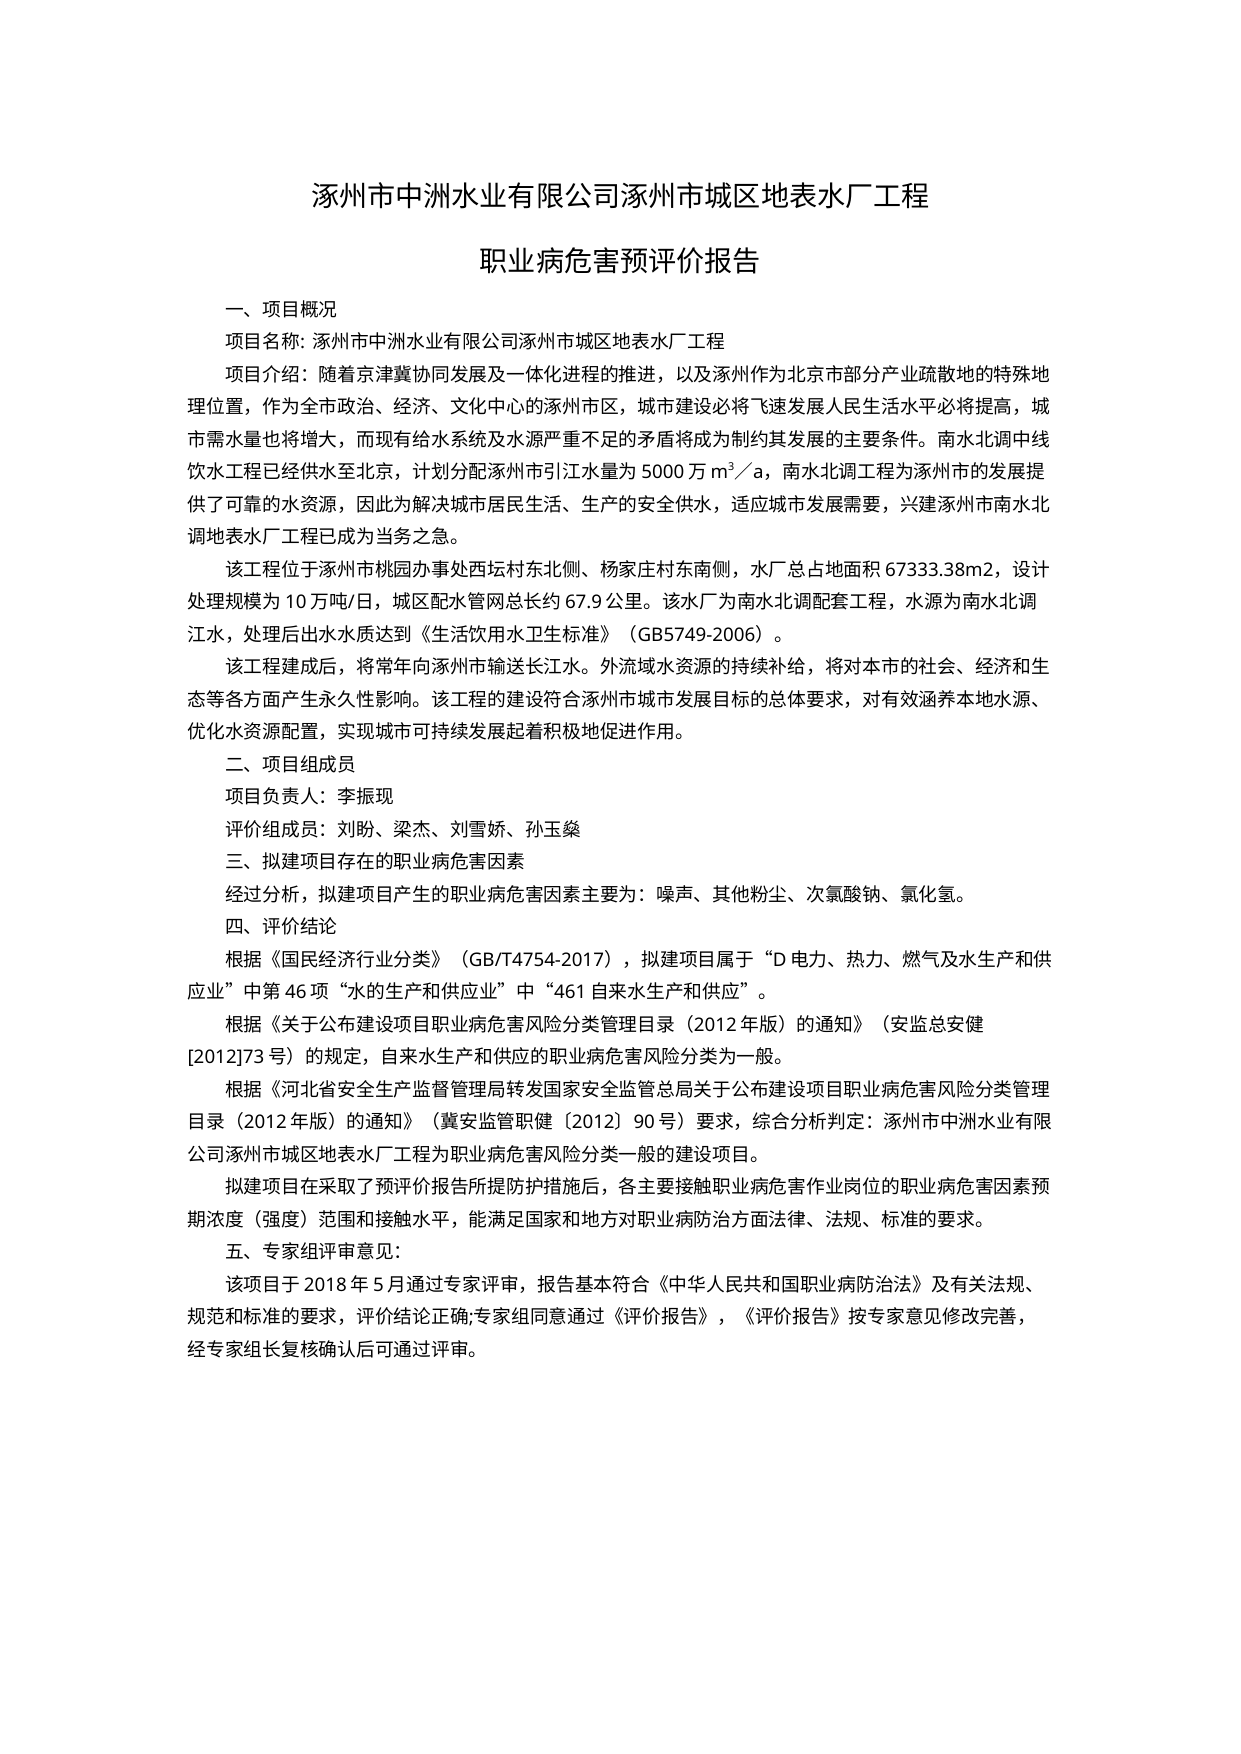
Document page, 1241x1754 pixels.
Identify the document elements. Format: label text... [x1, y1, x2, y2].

text 一、项目概况 [187, 292, 1053, 324]
text 根据《关于公布建设项目职业病危害风险分类管理目录（2012年版）的通知》（安监总安健[2012]73号）的规定，自来水生产和供应的职业病危害风险分类为一般。 [187, 1007, 1053, 1072]
text 三、拟建项目存在的职业病危害因素 [187, 844, 1053, 877]
text 该工程位于涿州市桃园办事处西坛村东北侧、杨家庄村东南侧，水厂总占地面积67333.38m2，设计处理规模为10万吨/日，城区配水管网总长约67.9公里。该水厂为南水北调配套工程，水源为南水北调江水，处理后出水水质达到《生活饮用水卫生标准》（GB5749-2006）。 [187, 552, 1053, 649]
text 职业病危害预评价报告 [187, 227, 1053, 292]
text 根据《国民经济行业分类》（GB/T4754-2017），拟建项目属于“D电力、热力、燃气及水生产和供应业”中第46项“水的生产和供应业”中“461自来水生产和供应”。 [187, 942, 1053, 1007]
text 项目介绍：随着京津冀协同发展及一体化进程的推进，以及涿州作为北京市部分产业疏散地的特殊地理位置，作为全市政治、经济、文化中心的涿州市区，城市建设必将飞速发展人民生活水平必将提高，城市需水量也将增大，而现有给水系统及水源严重不足的矛盾将成为制约其发展的主要条件。南水北调中线饮水工程已经供水至北京，计划分配涿州市引江水量为5000万m3／a，南水北调工程为涿州市的发展提供了可靠的水资源，因此为解决城市居民生活、生产的安全供水，适应城市发展需要，兴建涿州市南水北调地表水厂工程已成为当务之急。 [187, 357, 1053, 552]
text 四、评价结论 [187, 909, 1053, 942]
text 经过分析，拟建项目产生的职业病危害因素主要为：噪声、其他粉尘、次氯酸钠、氯化氢。 [187, 877, 1053, 909]
text 拟建项目在采取了预评价报告所提防护措施后，各主要接触职业病危害作业岗位的职业病危害因素预期浓度（强度）范围和接触水平，能满足国家和地方对职业病防治方面法律、法规、标准的要求。 [187, 1169, 1053, 1234]
text 五、专家组评审意见： [187, 1234, 1053, 1267]
text 项目负责人：李振现 [187, 779, 1053, 812]
text 该项目于2018年5月通过专家评审，报告基本符合《中华人民共和国职业病防治法》及有关法规、规范和标准的要求，评价结论正确;专家组同意通过《评价报告》，《评价报告》按专家意见修改完善，经专家组长复核确认后可通过评审。 [187, 1267, 1053, 1364]
text 涿州市中洲水业有限公司涿州市城区地表水厂工程 [187, 162, 1053, 227]
text 根据《河北省安全生产监督管理局转发国家安全监管总局关于公布建设项目职业病危害风险分类管理目录（2012年版）的通知》（冀安监管职健〔2012〕90号）要求，综合分析判定：涿州市中洲水业有限公司涿州市城区地表水厂工程为职业病危害风险分类一般的建设项目。 [187, 1072, 1053, 1169]
text 评价组成员：刘盼、梁杰、刘雪娇、孙玉燊 [187, 812, 1053, 844]
text 二、项目组成员 [187, 747, 1053, 779]
text 该工程建成后，将常年向涿州市输送长江水。外流域水资源的持续补给，将对本市的社会、经济和生态等各方面产生永久性影响。该工程的建设符合涿州市城市发展目标的总体要求，对有效涵养本地水源、优化水资源配置，实现城市可持续发展起着积极地促进作用。 [187, 649, 1053, 747]
text 项目名称: 涿州市中洲水业有限公司涿州市城区地表水厂工程 [187, 324, 1053, 357]
